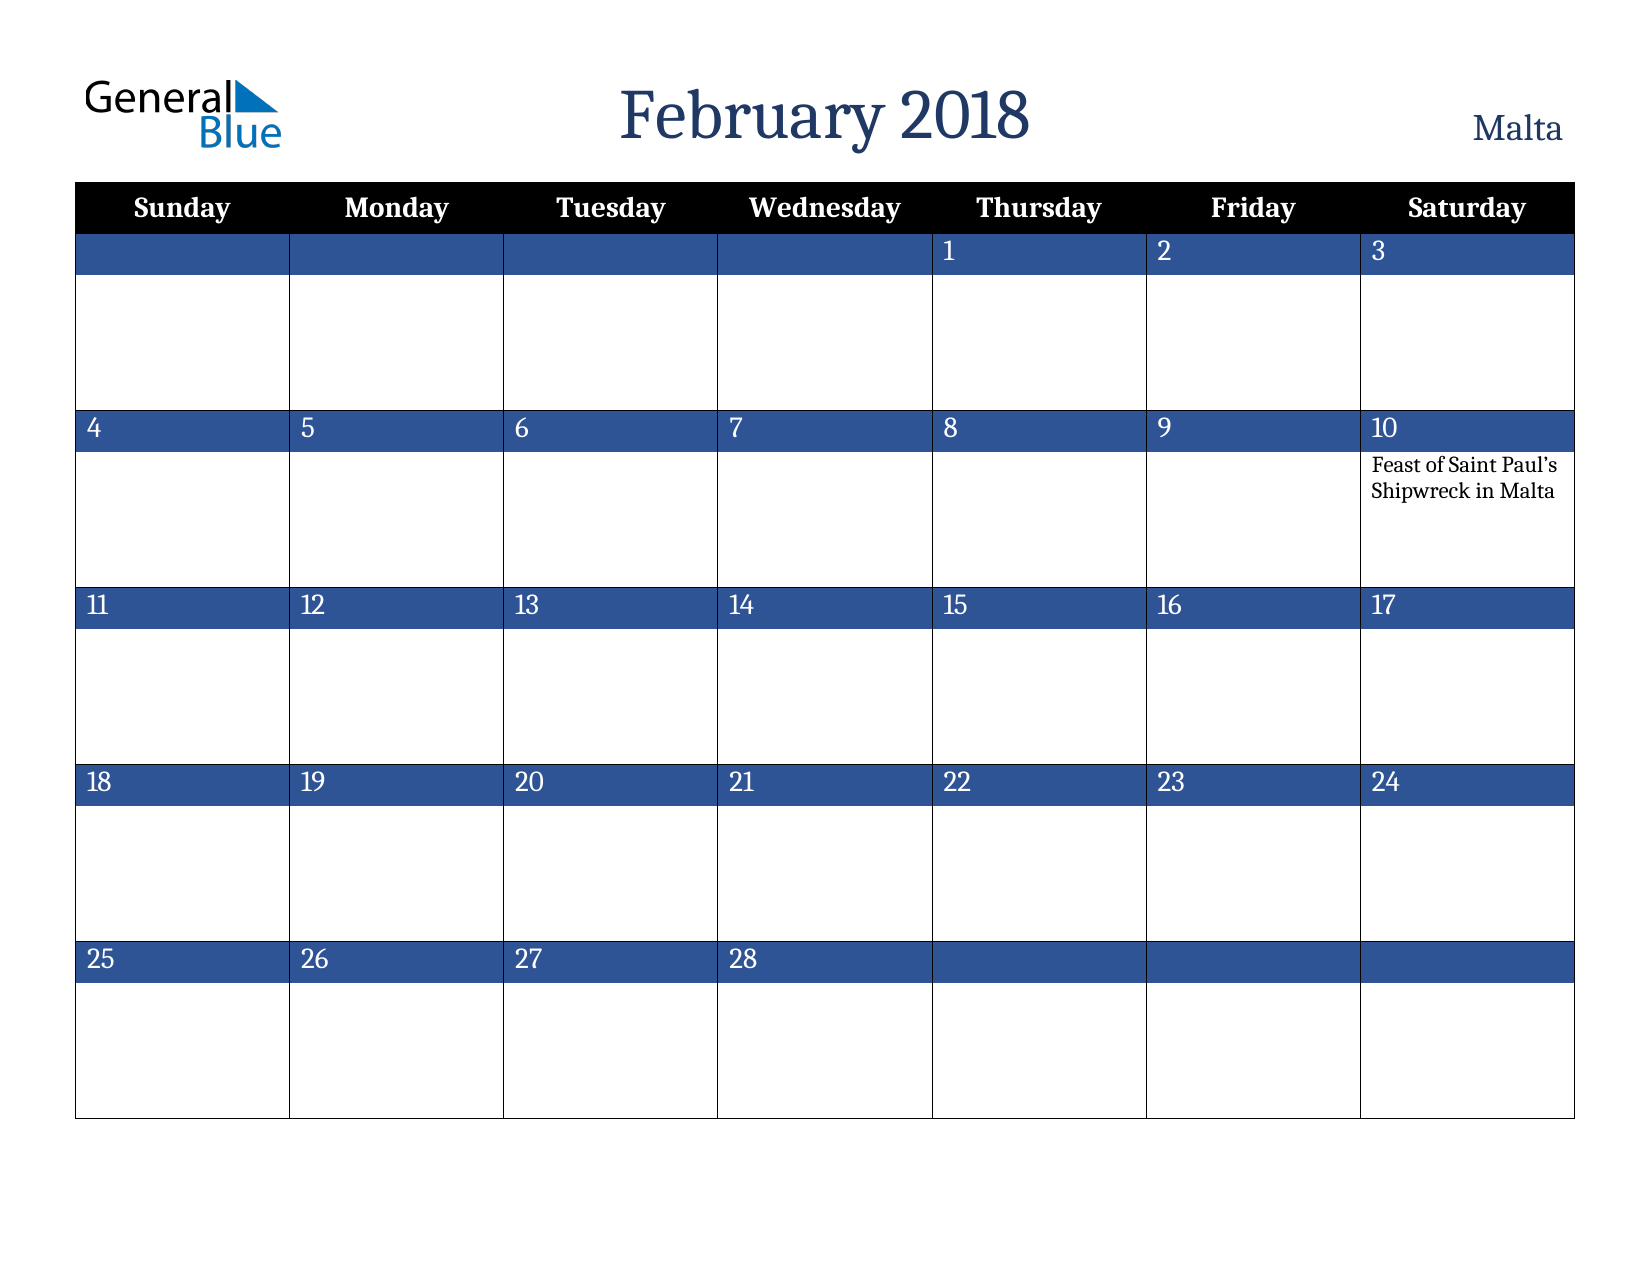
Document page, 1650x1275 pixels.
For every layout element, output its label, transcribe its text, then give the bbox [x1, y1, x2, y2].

table_cell 21 [718, 765, 932, 806]
table_cell [76, 806, 289, 941]
table_cell [504, 234, 717, 275]
table_cell [1147, 806, 1360, 941]
table_cell [1361, 983, 1574, 1118]
table_cell 18 [76, 765, 289, 806]
table_cell [76, 234, 289, 275]
table_cell 2 [1147, 234, 1360, 275]
table_cell [504, 629, 717, 764]
table_cell Wednesday [718, 183, 932, 233]
picture [86, 80, 281, 148]
table_cell [290, 629, 503, 764]
table_cell [933, 806, 1146, 941]
table_cell 19 [290, 765, 503, 806]
table_cell 28 [718, 942, 932, 983]
table_cell [290, 806, 503, 941]
table_cell Thursday [933, 183, 1146, 233]
table_cell 10 [1361, 411, 1574, 452]
table_cell [1147, 942, 1360, 983]
table_cell [290, 983, 503, 1118]
table_cell [1361, 629, 1574, 764]
table_cell [718, 275, 932, 410]
table_cell [504, 983, 717, 1118]
table_cell [504, 452, 717, 587]
table_cell [718, 806, 932, 941]
table_cell 12 [290, 588, 503, 629]
table_cell [1147, 629, 1360, 764]
table_cell 1 [933, 234, 1146, 275]
table_cell 4 [76, 411, 289, 452]
table_cell 5 [290, 411, 503, 452]
table_cell [290, 234, 503, 275]
table_cell [76, 983, 289, 1118]
table_cell [504, 806, 717, 941]
table_cell 20 [504, 765, 717, 806]
table_cell 14 [718, 588, 932, 629]
table_cell [933, 275, 1146, 410]
table_cell 24 [1361, 765, 1574, 806]
table_cell [933, 452, 1146, 587]
table_cell Saturday [1361, 183, 1574, 233]
table_cell [933, 629, 1146, 764]
table_cell 6 [504, 411, 717, 452]
table_cell 17 [1361, 588, 1574, 629]
table_cell Feast of Saint Paul’s Shipwreck in Malta [1361, 452, 1574, 587]
table_cell [1361, 275, 1574, 410]
table_cell 13 [504, 588, 717, 629]
table_cell 11 [76, 588, 289, 629]
table_header Malta [1146, 75, 1574, 182]
table_cell 25 [76, 942, 289, 983]
table_cell [718, 452, 932, 587]
table_cell [504, 275, 717, 410]
table_cell 9 [1147, 411, 1360, 452]
table_cell Monday [290, 183, 503, 233]
table_cell [933, 983, 1146, 1118]
table_header February 2018 [504, 75, 1146, 182]
table_cell 16 [1147, 588, 1360, 629]
table_cell [290, 452, 503, 587]
table_cell [1361, 806, 1574, 941]
table_cell 3 [1361, 234, 1574, 275]
table_cell [290, 275, 503, 410]
table_cell [718, 234, 932, 275]
table_cell [718, 629, 932, 764]
table_cell 26 [290, 942, 503, 983]
table_cell Sunday [76, 183, 289, 233]
table_cell 22 [933, 765, 1146, 806]
table_cell 23 [1147, 765, 1360, 806]
table_cell 8 [933, 411, 1146, 452]
table_cell 27 [504, 942, 717, 983]
table_cell [933, 942, 1146, 983]
table_cell Friday [1147, 183, 1360, 233]
table_cell [1147, 452, 1360, 587]
table_cell 7 [718, 411, 932, 452]
table_cell [76, 452, 289, 587]
table_cell [1361, 942, 1574, 983]
table_cell 15 [933, 588, 1146, 629]
table_cell [76, 629, 289, 764]
table_header [76, 75, 503, 182]
table_cell Tuesday [504, 183, 717, 233]
table_cell [1147, 275, 1360, 410]
table_cell [1147, 983, 1360, 1118]
table_cell [76, 275, 289, 410]
table_cell [718, 983, 932, 1118]
